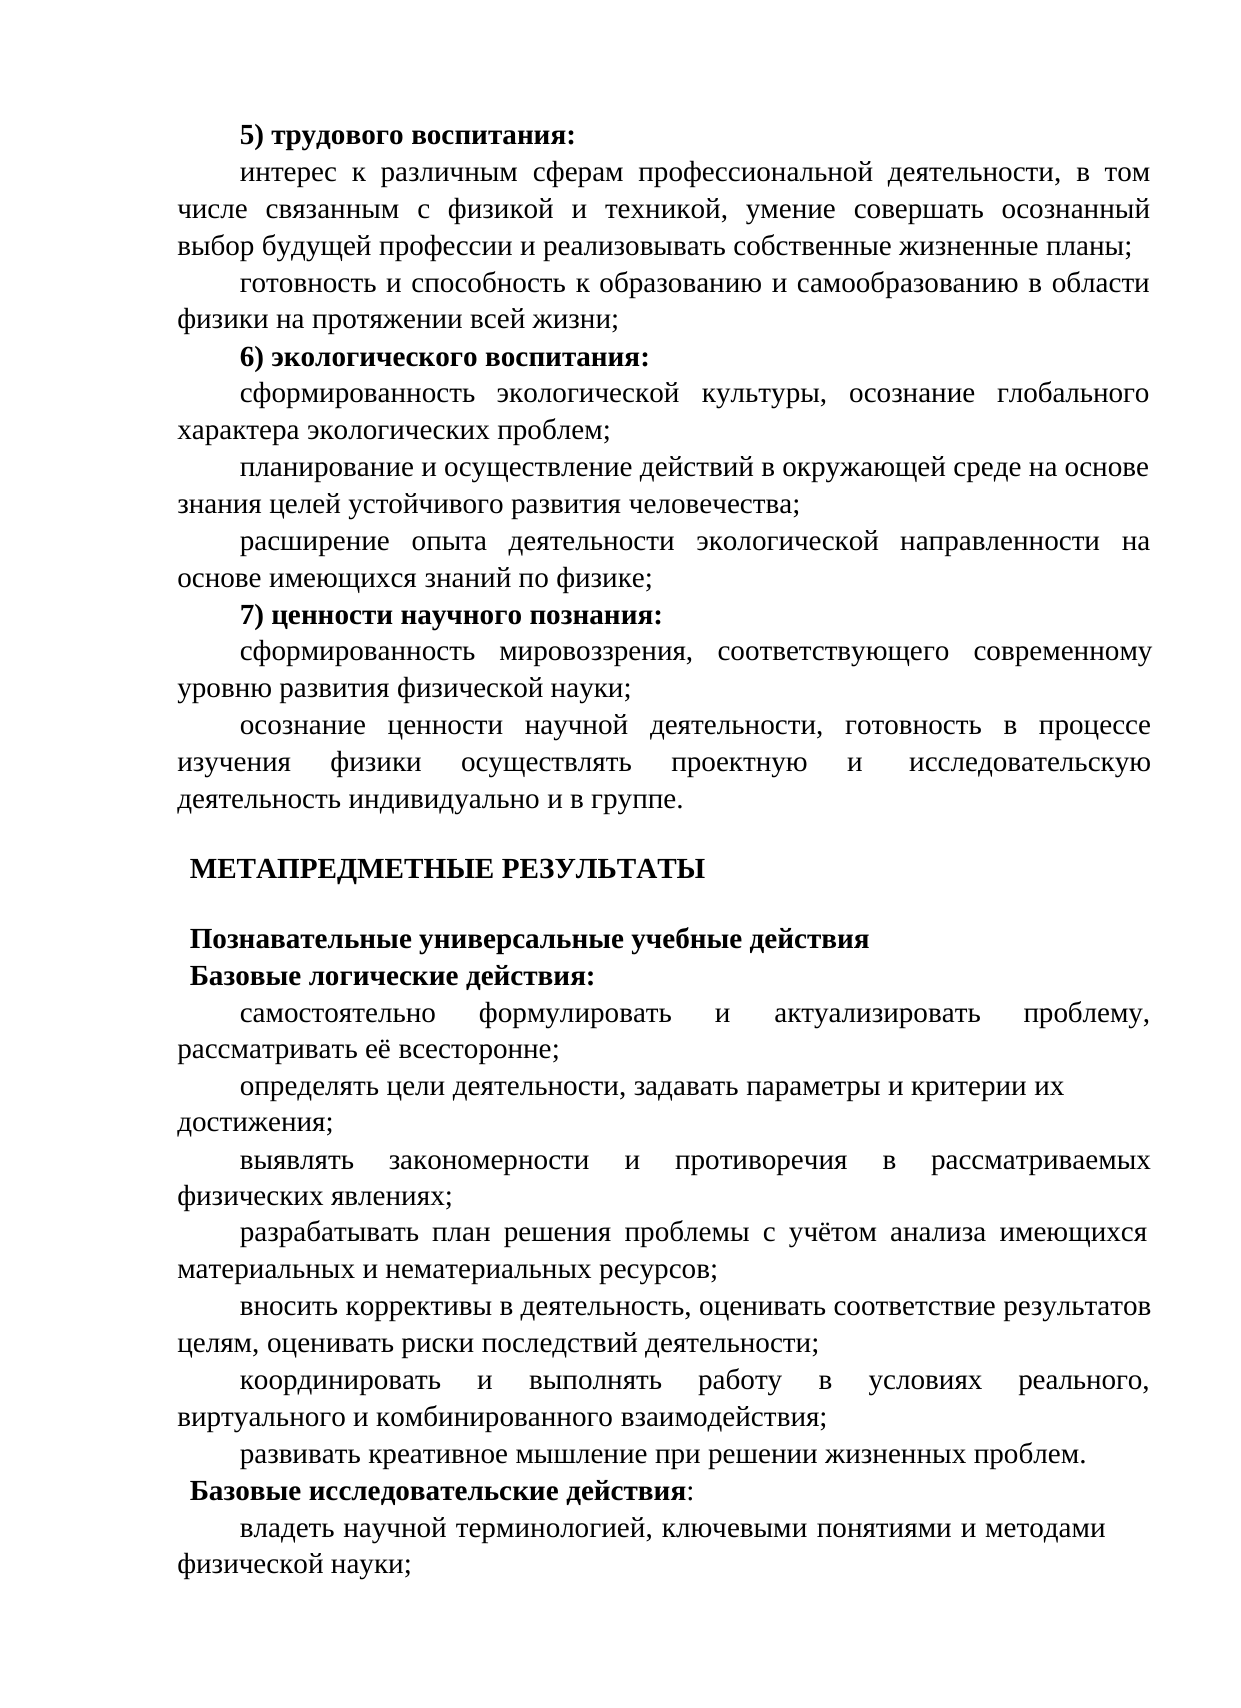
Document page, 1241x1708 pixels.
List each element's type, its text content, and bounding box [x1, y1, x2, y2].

text осознание ценности научной деятельности, готовность в процессе изучения физики осуществлять проектную и исследовательскую деятельность индивидуально и в группе. [177, 707, 1151, 815]
text сформированность экологической культуры, осознание глобального характера экологических проблем; [177, 376, 1151, 446]
text сформированность мировоззрения, соответствующего современному уровню развития физической науки; [177, 633, 1152, 704]
text выявлять закономерности и противоречия в рассматриваемых физических явлениях; [177, 1142, 1152, 1211]
subtitle МЕТАПРЕДМЕТНЫЕ РЕЗУЛЬТАТЫ [189, 851, 1163, 884]
text расширение опыта деятельности экологической направленности на основе имеющихся знаний по физике; [177, 523, 1151, 593]
text Познавательные универсальные учебные действия Базовые логические действия: [189, 922, 872, 992]
text координировать и выполнять работу в условиях реального, виртуального и комбинированного взаимодействия; [177, 1362, 1151, 1433]
subtitle Базовые исследовательские действия: [189, 1473, 1163, 1506]
text интерес к различным сферам профессиональной деятельности, в том числе связанным с физикой и техникой, умение совершать осознанный выбор будущей профессии и реализовывать собственные жизненные планы; [177, 154, 1151, 261]
text развивать креативное мышление при решении жизненных проблем. [239, 1436, 1163, 1469]
subtitle трудового воспитания: [239, 117, 1163, 151]
subtitle ценности научного познания: [239, 597, 1163, 631]
text владеть научной терминологией, ключевыми понятиями и методами физической науки; [177, 1510, 1163, 1579]
text самостоятельно формулировать и актуализировать проблему, рассматривать её всесторонне; [177, 995, 1151, 1065]
text планирование и осуществление действий в окружающей среде на основе знания целей устойчивого развития человечества; [177, 449, 1163, 520]
text готовность и способность к образованию и самообразованию в области физики на протяжении всей жизни; [177, 265, 1151, 335]
text определять цели деятельности, задавать параметры и критерии их достижения; [177, 1068, 1163, 1138]
text разрабатывать план решения проблемы с учётом анализа имеющихся материальных и нематериальных ресурсов; [177, 1214, 1163, 1285]
text вносить коррективы в деятельность, оценивать соответствие результатов целям, оценивать риски последствий деятельности; [177, 1288, 1163, 1359]
subtitle экологического воспитания: [239, 339, 1163, 372]
